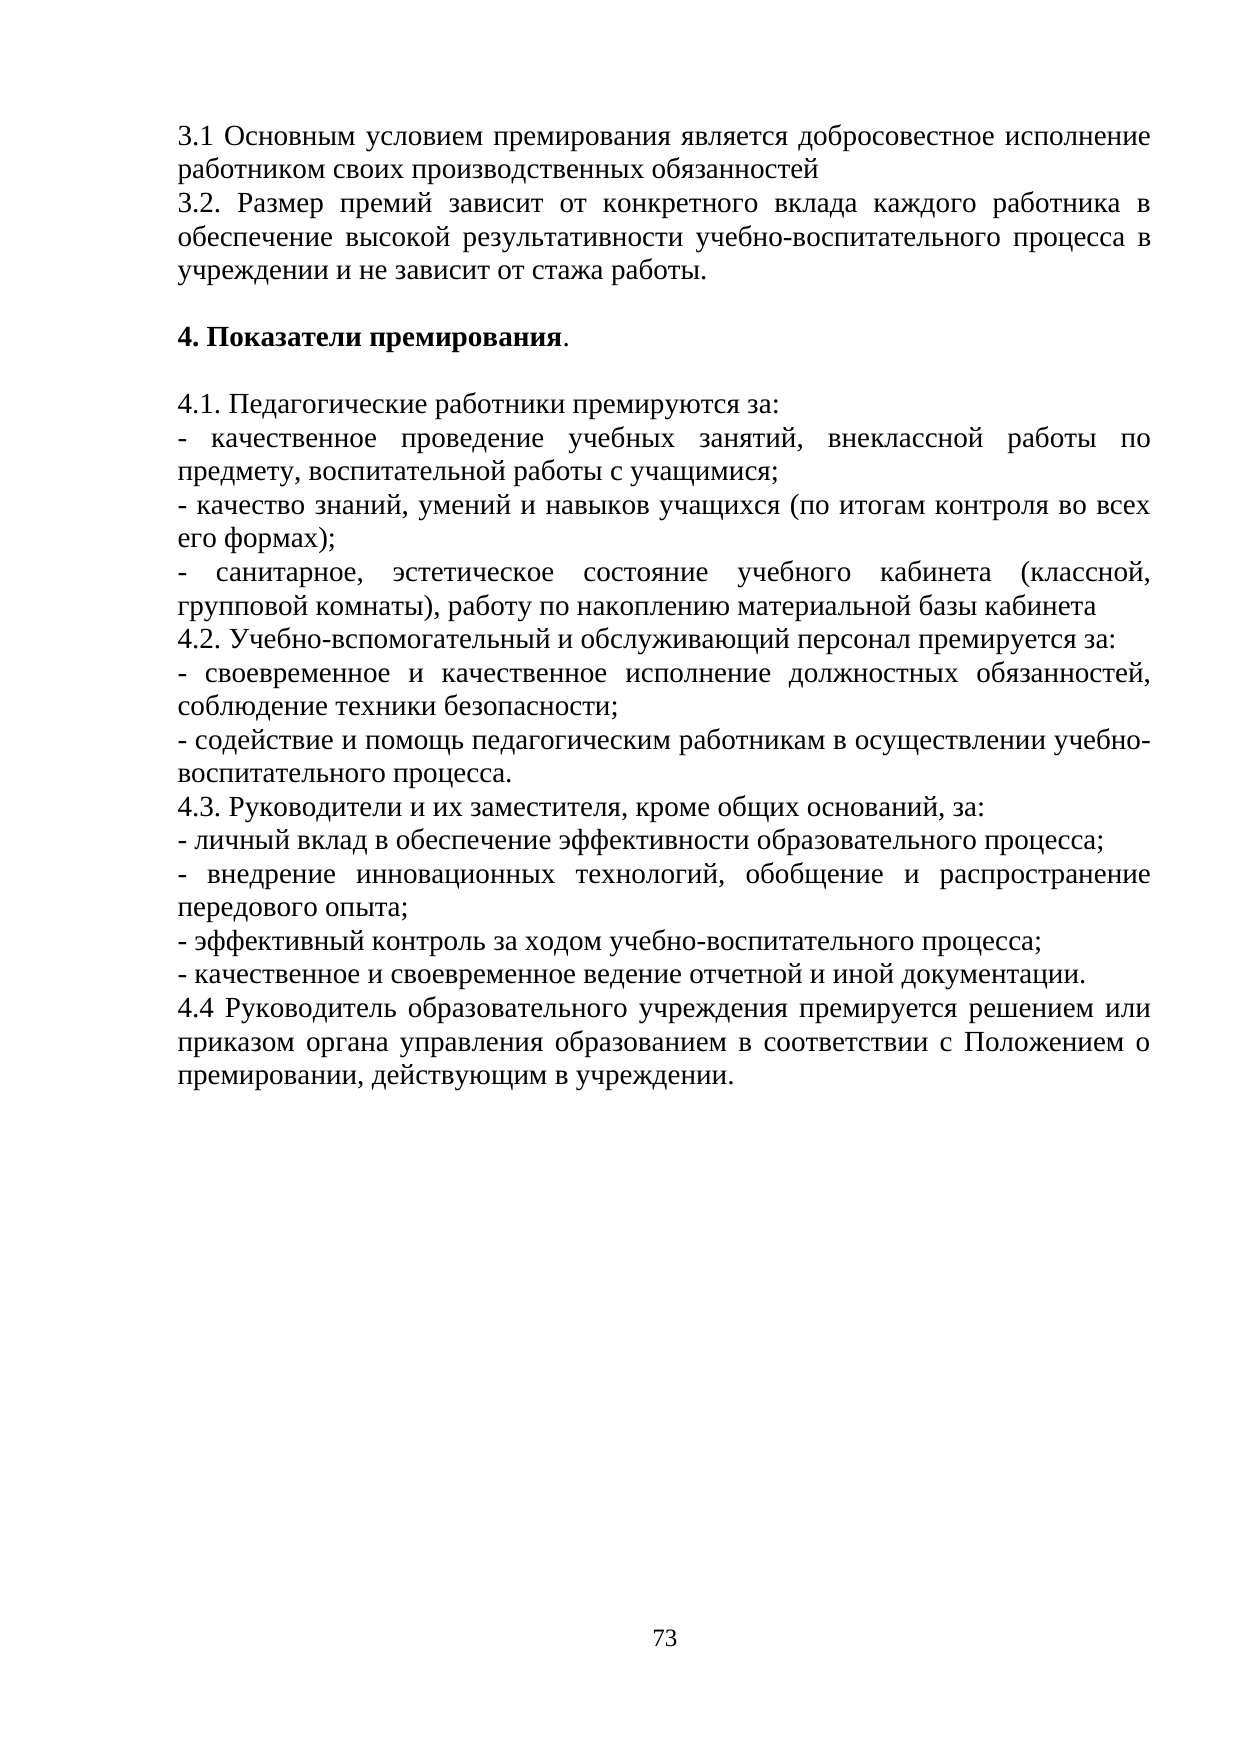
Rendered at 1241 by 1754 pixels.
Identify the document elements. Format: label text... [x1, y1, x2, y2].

text 4.4 Руководитель образовательного учреждения премируется решением или приказом органа управления образованием в соответствии с Положением о премировании, действующим в учреждении. [177, 990, 1152, 1091]
text 4.2. Учебно-вспомогательный и обслуживающий персонал премируется за: [177, 621, 1152, 655]
text - личный вклад в обеспечение эффективности образовательного процесса; [177, 822, 1152, 856]
text - качество знаний, умений и навыков учащихся (по итогам контроля во всех его формах); [177, 487, 1152, 554]
text 4. Показатели премирования. [177, 319, 1152, 353]
text 4.1. Педагогические работники премируются за: [177, 386, 1152, 420]
text 4.3. Руководители и их заместителя, кроме общих оснований, за: [177, 789, 1152, 822]
text - качественное проведение учебных занятий, внеклассной работы по предмету, воспитательной работы с учащимися; [177, 420, 1152, 487]
text - своевременное и качественное исполнение должностных обязанностей, соблюдение техники безопасности; [177, 655, 1152, 722]
text - санитарное, эстетическое состояние учебного кабинета (классной, групповой комнаты), работу по накоплению материальной базы кабинета [177, 554, 1152, 621]
text - качественное и своевременное ведение отчетной и иной документации. [177, 957, 1152, 990]
text - внедрение инновационных технологий, обобщение и распространение передового опыта; [177, 856, 1152, 923]
text - эффективный контроль за ходом учебно-воспитательного процесса; [177, 923, 1152, 957]
text 3.1 Основным условием премирования является добросовестное исполнение работником своих производственных обязанностей [177, 118, 1152, 185]
text 3.2. Размер премий зависит от конкретного вклада каждого работника в обеспечение высокой результативности учебно-воспитательного процесса в учреждении и не зависит от стажа работы. [177, 185, 1152, 286]
text - содействие и помощь педагогическим работникам в осуществлении учебно-воспитательного процесса. [177, 722, 1152, 789]
